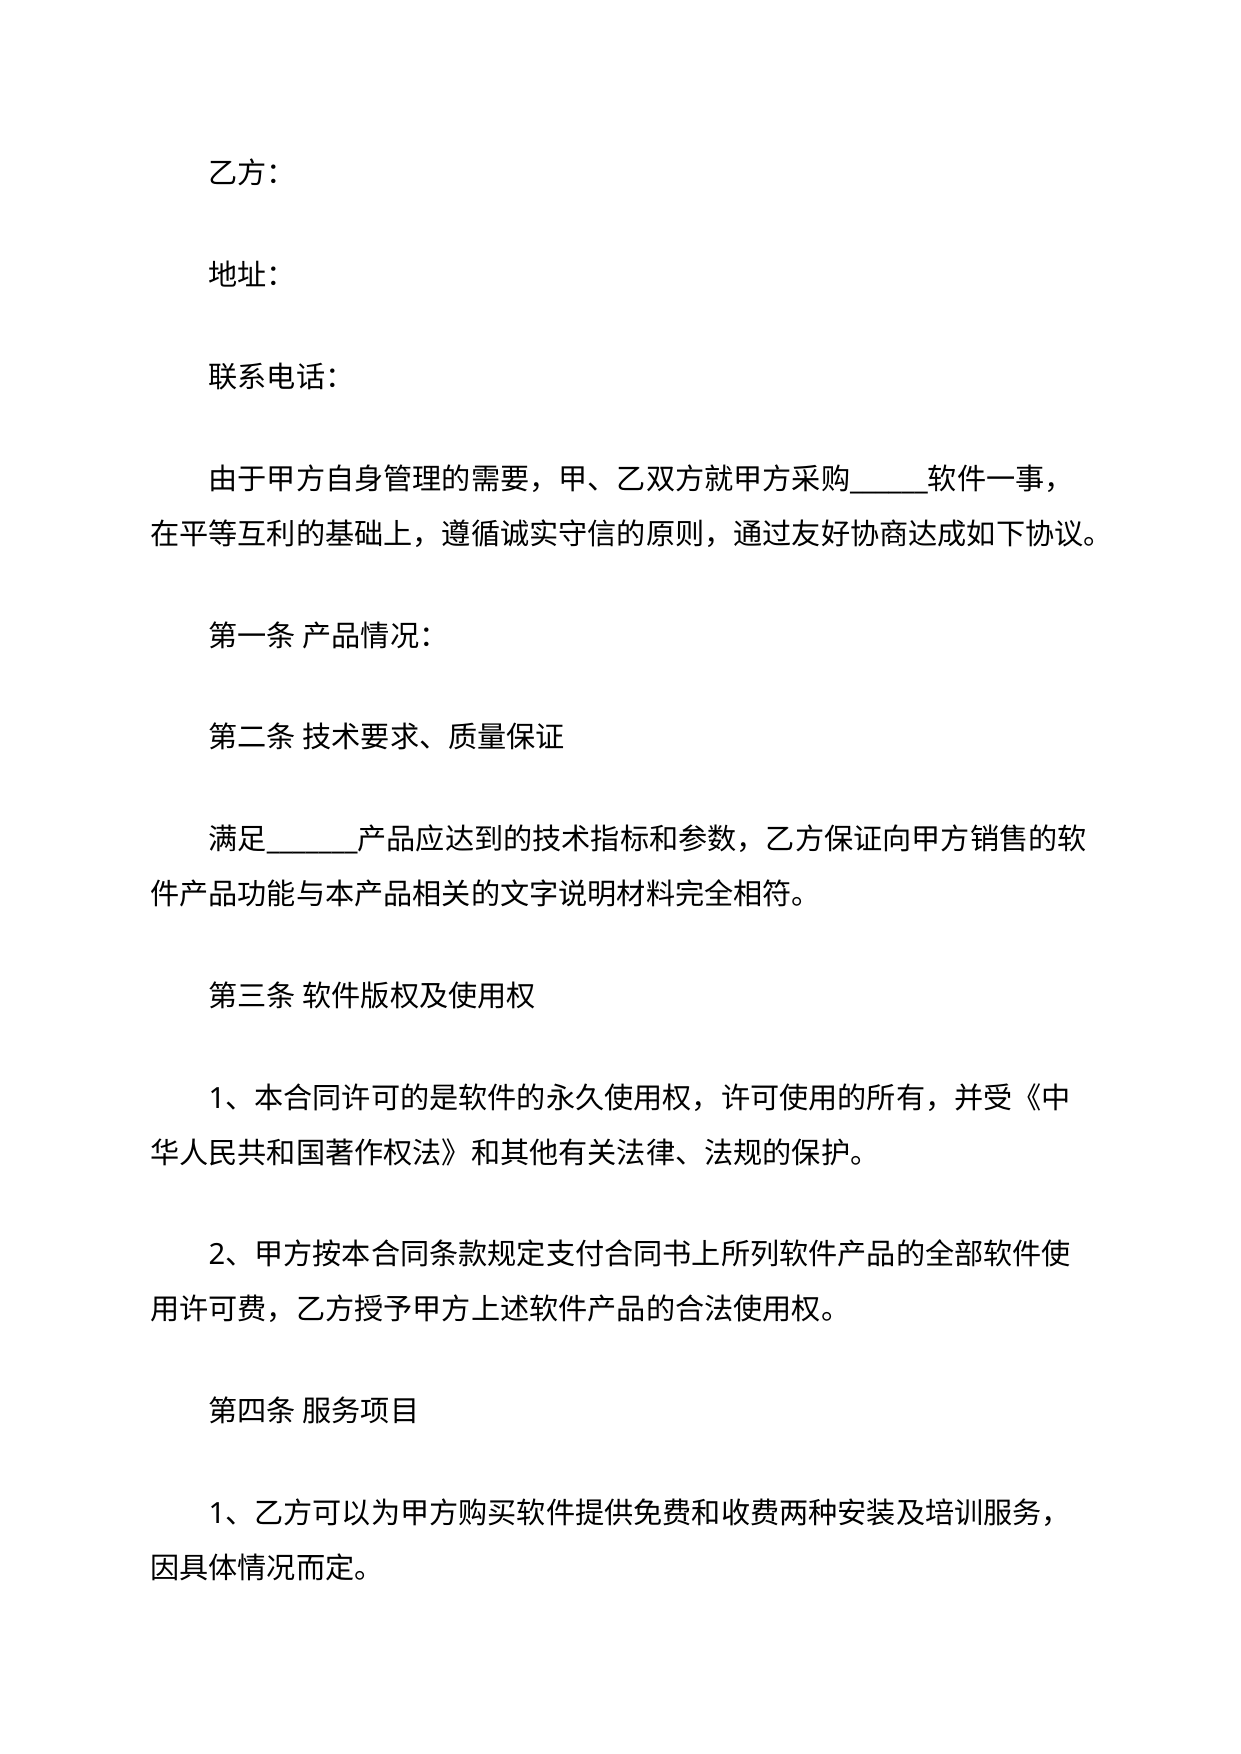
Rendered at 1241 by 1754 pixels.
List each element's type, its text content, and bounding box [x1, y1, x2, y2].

text 1、乙方可以为甲方购买软件提供免费和收费两种安装及培训服务，因具体情况而定。 [150, 1489, 1090, 1587]
text 满足_______产品应达到的技术指标和参数，乙方保证向甲方销售的软件产品功能与本产品相关的文字说明材料完全相符。 [150, 816, 1090, 913]
text 1、本合同许可的是软件的永久使用权，许可使用的所有，并受《中华人民共和国著作权法》和其他有关法律、法规的保护。 [150, 1074, 1090, 1171]
text 第四条 服务项目 [150, 1388, 1090, 1430]
text 地址： [150, 252, 1090, 294]
text 乙方： [150, 150, 1090, 192]
text 由于甲方自身管理的需要，甲、乙双方就甲方采购______软件一事，在平等互利的基础上，遵循诚实守信的原则，通过友好协商达成如下协议。 [150, 455, 1090, 553]
text 第一条 产品情况： [150, 612, 1090, 654]
text 第二条 技术要求、质量保证 [150, 714, 1090, 756]
text 第三条 软件版权及使用权 [150, 972, 1090, 1015]
text 联系电话： [150, 353, 1090, 396]
text 2、甲方按本合同条款规定支付合同书上所列软件产品的全部软件使用许可费，乙方授予甲方上述软件产品的合法使用权。 [150, 1231, 1090, 1328]
